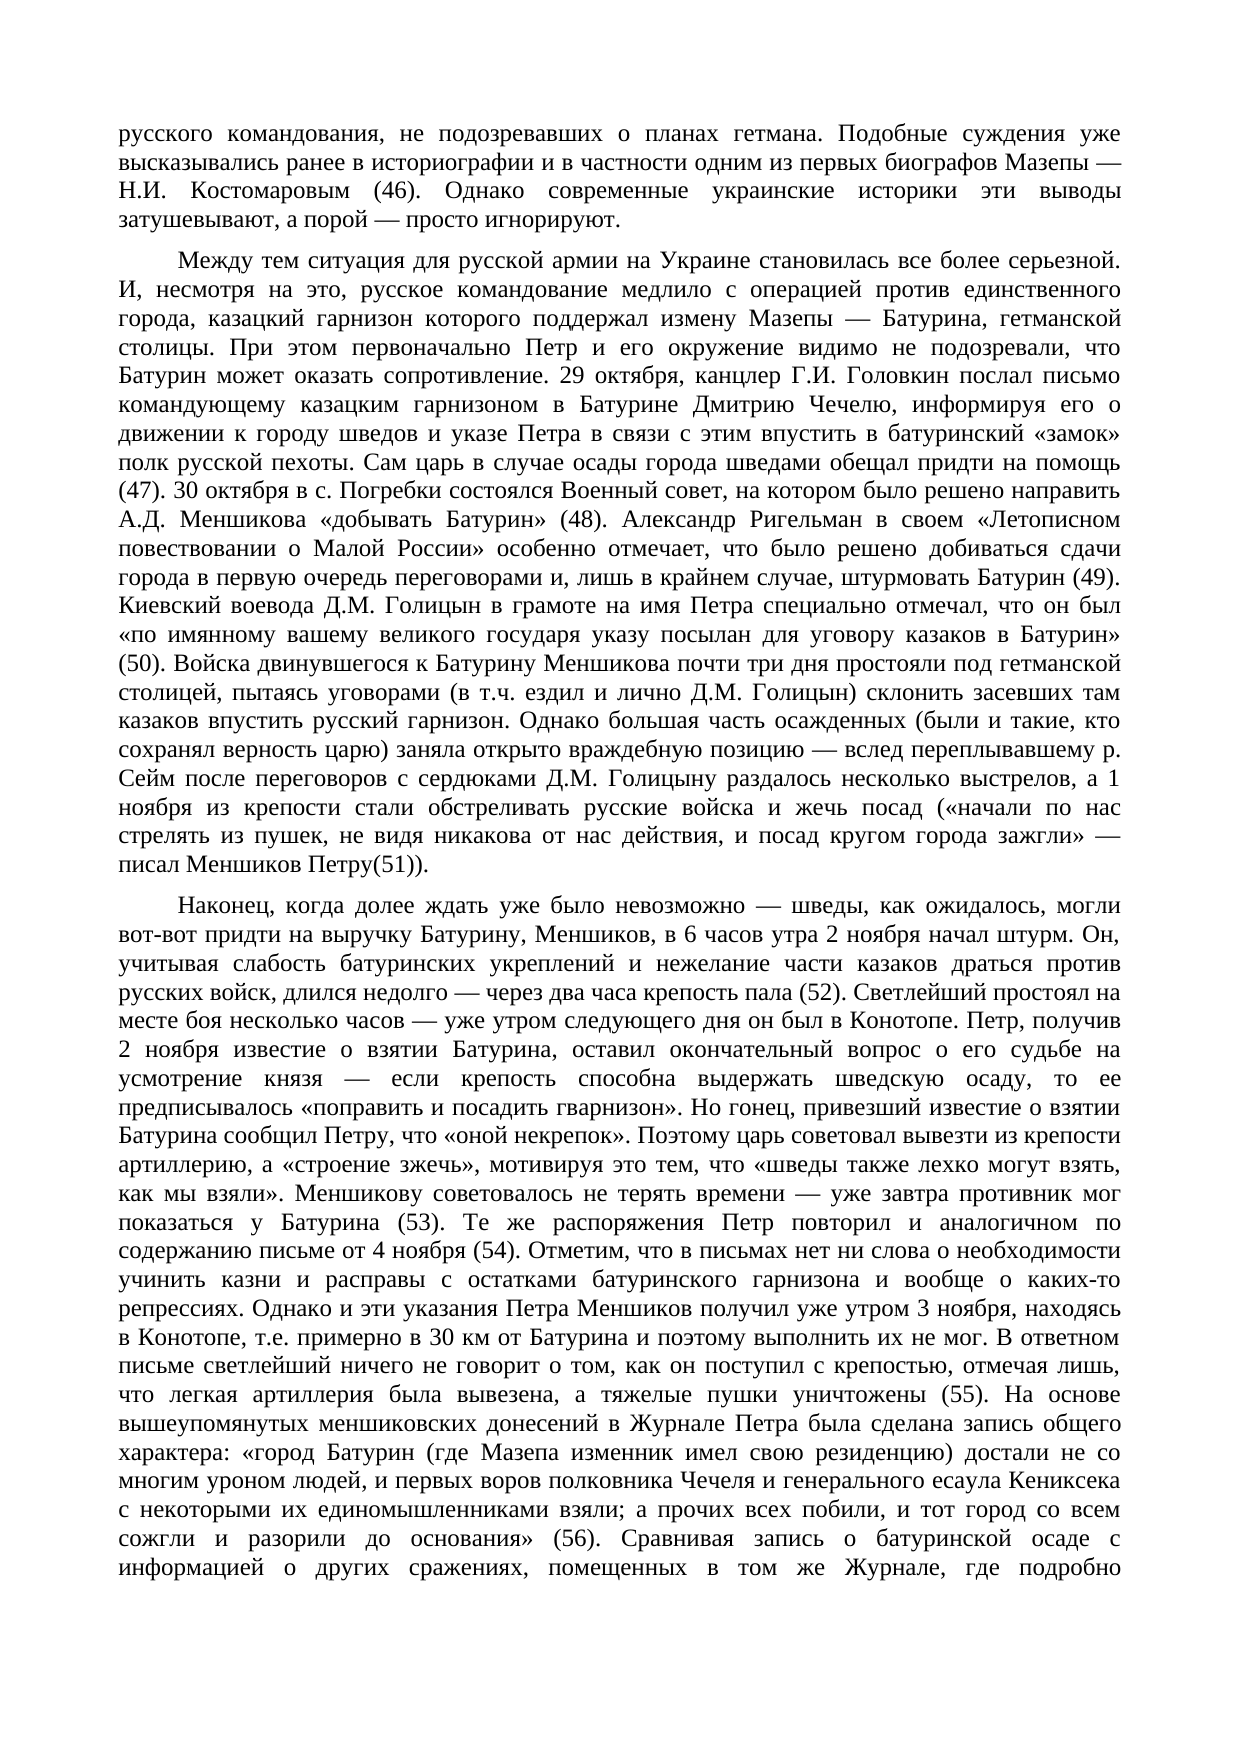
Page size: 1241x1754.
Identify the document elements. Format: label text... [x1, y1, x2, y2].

text Между тем ситуация для русской армии на Украине становилась все более серьезной. И, несмотря на это, русское командование медлило с операцией против единственного города, казацкий гарнизон которого поддержал измену Мазепы — Батурина, гетманской столицы. При этом первоначально Петр и его окружение видимо не подозревали, что Батурин может оказать сопротивление. 29 октября, канцлер Г.И. Головкин послал письмо командующему казацким гарнизоном в Батурине Дмитрию Чечелю, информируя его о движении к городу шведов и указе Петра в связи с этим впустить в батуринский «замок» полк русской пехоты. Сам царь в случае осады города шведами обещал придти на помощь (47). 30 октября в с. Погребки состоялся Военный совет, на котором было решено направить А.Д. Меншикова «добывать Батурин» (48). Александр Ригельман в своем «Летописном повествовании о Малой России» особенно отмечает, что было решено добиваться сдачи города в первую очередь переговорами и, лишь в крайнем случае, штурмовать Батурин (49). Киевский воевода Д.М. Голицын в грамоте на имя Петра специально отмечал, что он был «по имянному вашему великого государя указу посылан для уговору казаков в Батурин» (50). Войска двинувшегося к Батурину Меншикова почти три дня простояли под гетманской столицей, пытаясь уговорами (в т.ч. ездил и лично Д.М. Голицын) склонить засевших там казаков впустить русский гарнизон. Однако большая часть осажденных (были и такие, кто сохранял верность царю) заняла открыто враждебную позицию — вслед переплывавшему р. Сейм после переговоров с сердюками Д.М. Голицыну раздалось несколько выстрелов, а 1 ноября из крепости стали обстреливать русские войска и жечь посад («начали по нас стрелять из пушек, не видя никакова от нас действия, и посад кругом города зажгли» — писал Меншиков Петру(51)). [118, 246, 1122, 878]
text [118, 118, 1122, 233]
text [118, 891, 1122, 1581]
